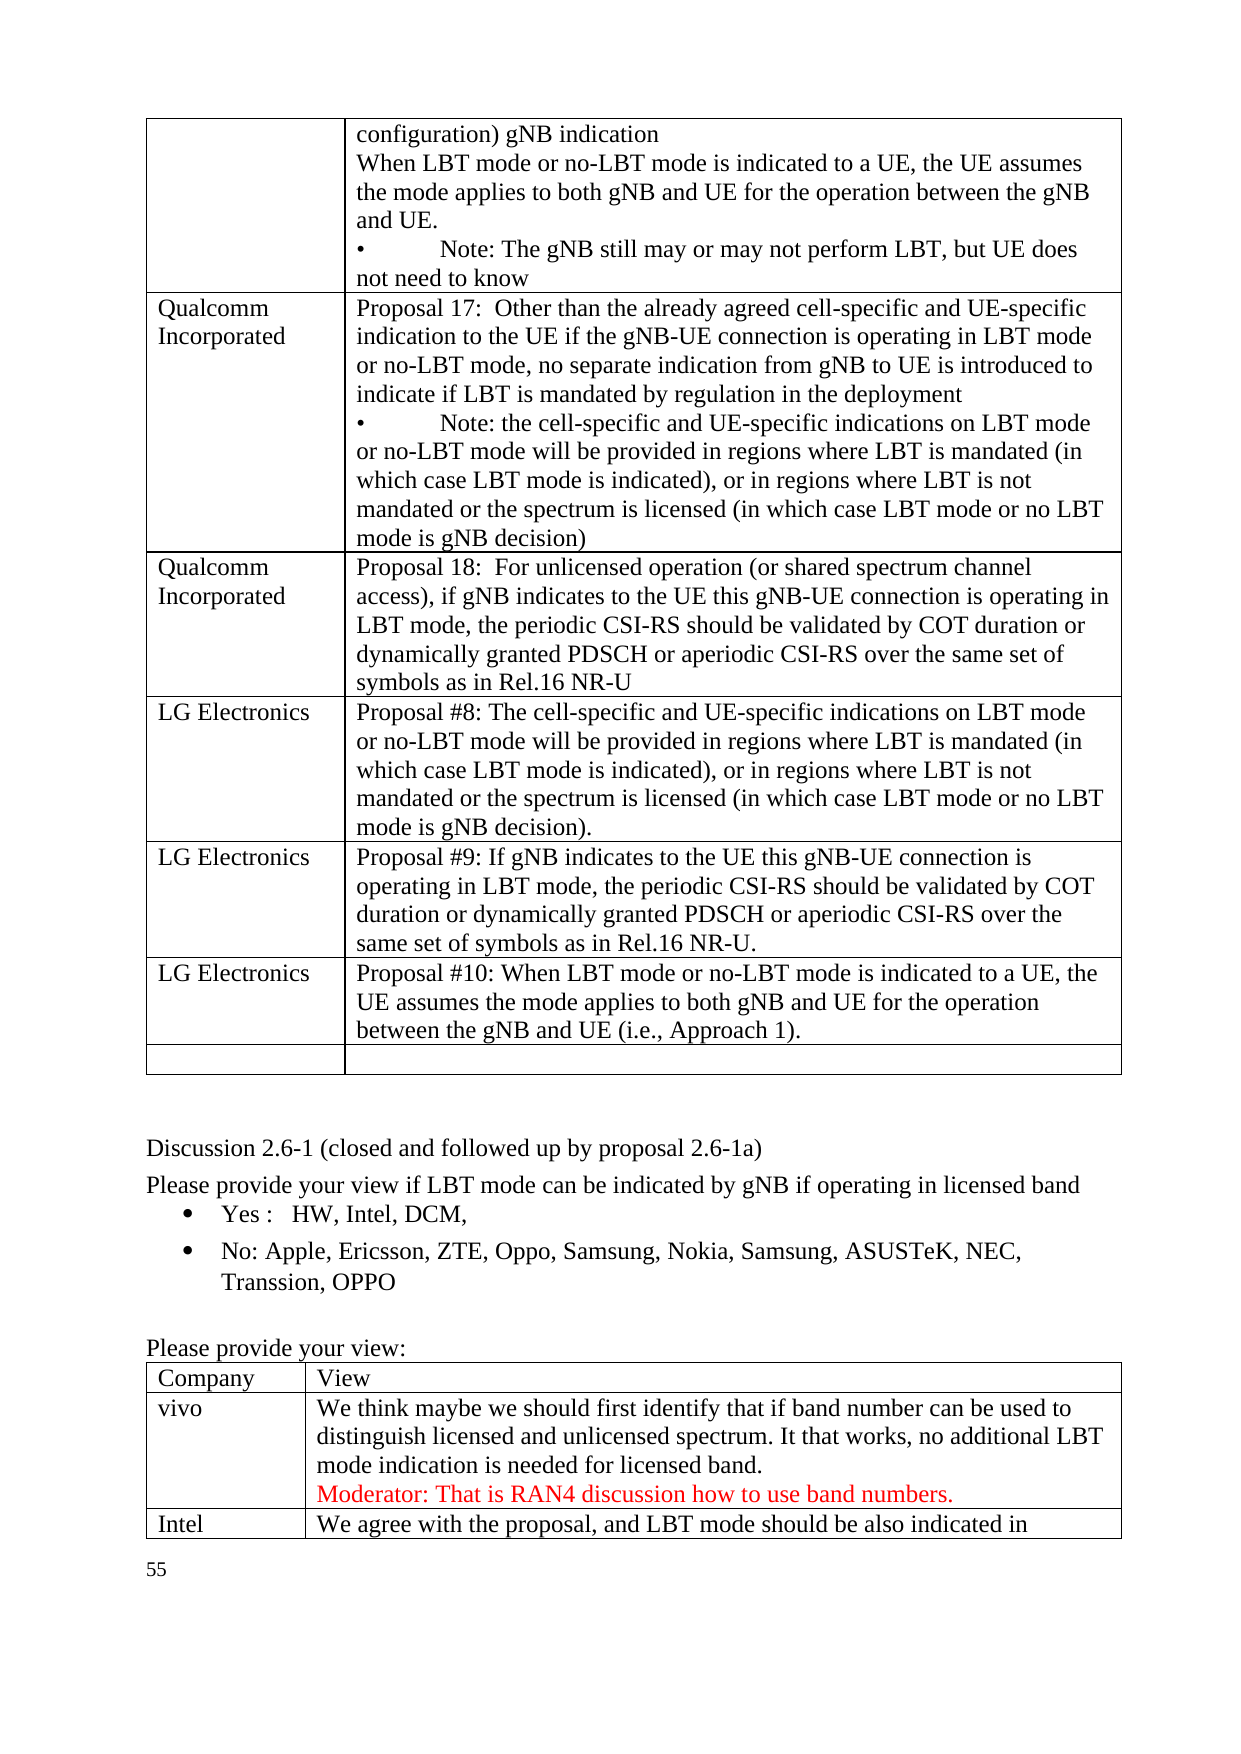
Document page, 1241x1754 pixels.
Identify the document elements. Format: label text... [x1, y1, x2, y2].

table_cell We think maybe we should first identify that if band number can be used to distinguish licensed and unlicensed spectrum. It that works, no additional LBT mode indication is needed for licensed band. Moderator: That is RAN4 discussion how to use band numbers. [306, 1393, 1121, 1508]
table_cell vivo [147, 1393, 305, 1508]
table_cell Proposal #10: When LBT mode or no-LBT mode is indicated to a UE, the UE assumes the mode applies to both gNB and UE for the operation between the gNB and UE (i.e., Approach 1). [346, 958, 1121, 1044]
table_cell LG Electronics [147, 842, 344, 957]
table_cell Proposal 17: Other than the already agreed cell-specific and UE-specific indication to the UE if the gNB-UE connection is operating in LBT mode or no-LBT mode, no separate indication from gNB to UE is introduced to indicate if LBT is mandated by regulation in the deployment • Note: the cell-specific and UE-specific indications on LBT mode or no-LBT mode will be provided in regions where LBT is mandated (in which case LBT mode is indicated), or in regions where LBT is not mandated or the spectrum is licensed (in which case LBT mode or no LBT mode is gNB decision) [346, 293, 1121, 551]
table_cell LG Electronics [147, 697, 344, 841]
table_cell Intel [147, 1509, 305, 1537]
table_cell [147, 1045, 344, 1074]
table_cell Proposal #9: If gNB indicates to the UE this gNB-UE connection is operating in LBT mode, the periodic CSI-RS should be validated by COT duration or dynamically granted PDSCH or aperiodic CSI-RS over the same set of symbols as in Rel.16 NR-U. [346, 842, 1121, 957]
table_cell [346, 119, 1121, 292]
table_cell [306, 1509, 1121, 1537]
table_header View [306, 1363, 1121, 1392]
text Please provide your view: [146, 1333, 1122, 1362]
table_cell LG Electronics [147, 958, 344, 1044]
table_cell Qualcomm Incorporated [147, 293, 344, 551]
table_header Company [147, 1363, 305, 1392]
table_cell Proposal 18: For unlicensed operation (or shared spectrum channel access), if gNB indicates to the UE this gNB-UE connection is operating in LBT mode, the periodic CSI-RS should be validated by COT duration or dynamically granted PDSCH or aperiodic CSI-RS over the same set of symbols as in Rel.16 NR-U [346, 553, 1121, 696]
table_cell Proposal #8: The cell-specific and UE-specific indications on LBT mode or no-LBT mode will be provided in regions where LBT is mandated (in which case LBT mode is indicated), or in regions where LBT is not mandated or the spectrum is licensed (in which case LBT mode or no LBT mode is gNB decision). [346, 697, 1121, 841]
text Please provide your view if LBT mode can be indicated by gNB if operating in licensed band [146, 1170, 1122, 1199]
list Yes : HW, Intel, DCM, [183, 1199, 1122, 1227]
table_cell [147, 119, 344, 292]
table_cell [346, 1045, 1121, 1074]
table_cell Qualcomm Incorporated [147, 553, 344, 696]
text Discussion 2.6-1 (closed and followed up by proposal 2.6-1a) [146, 1133, 1122, 1161]
list No: Apple, Ericsson, ZTE, Oppo, Samsung, Nokia, Samsung, ASUSTeK, NEC, Transsion, OPPO [183, 1236, 1122, 1296]
